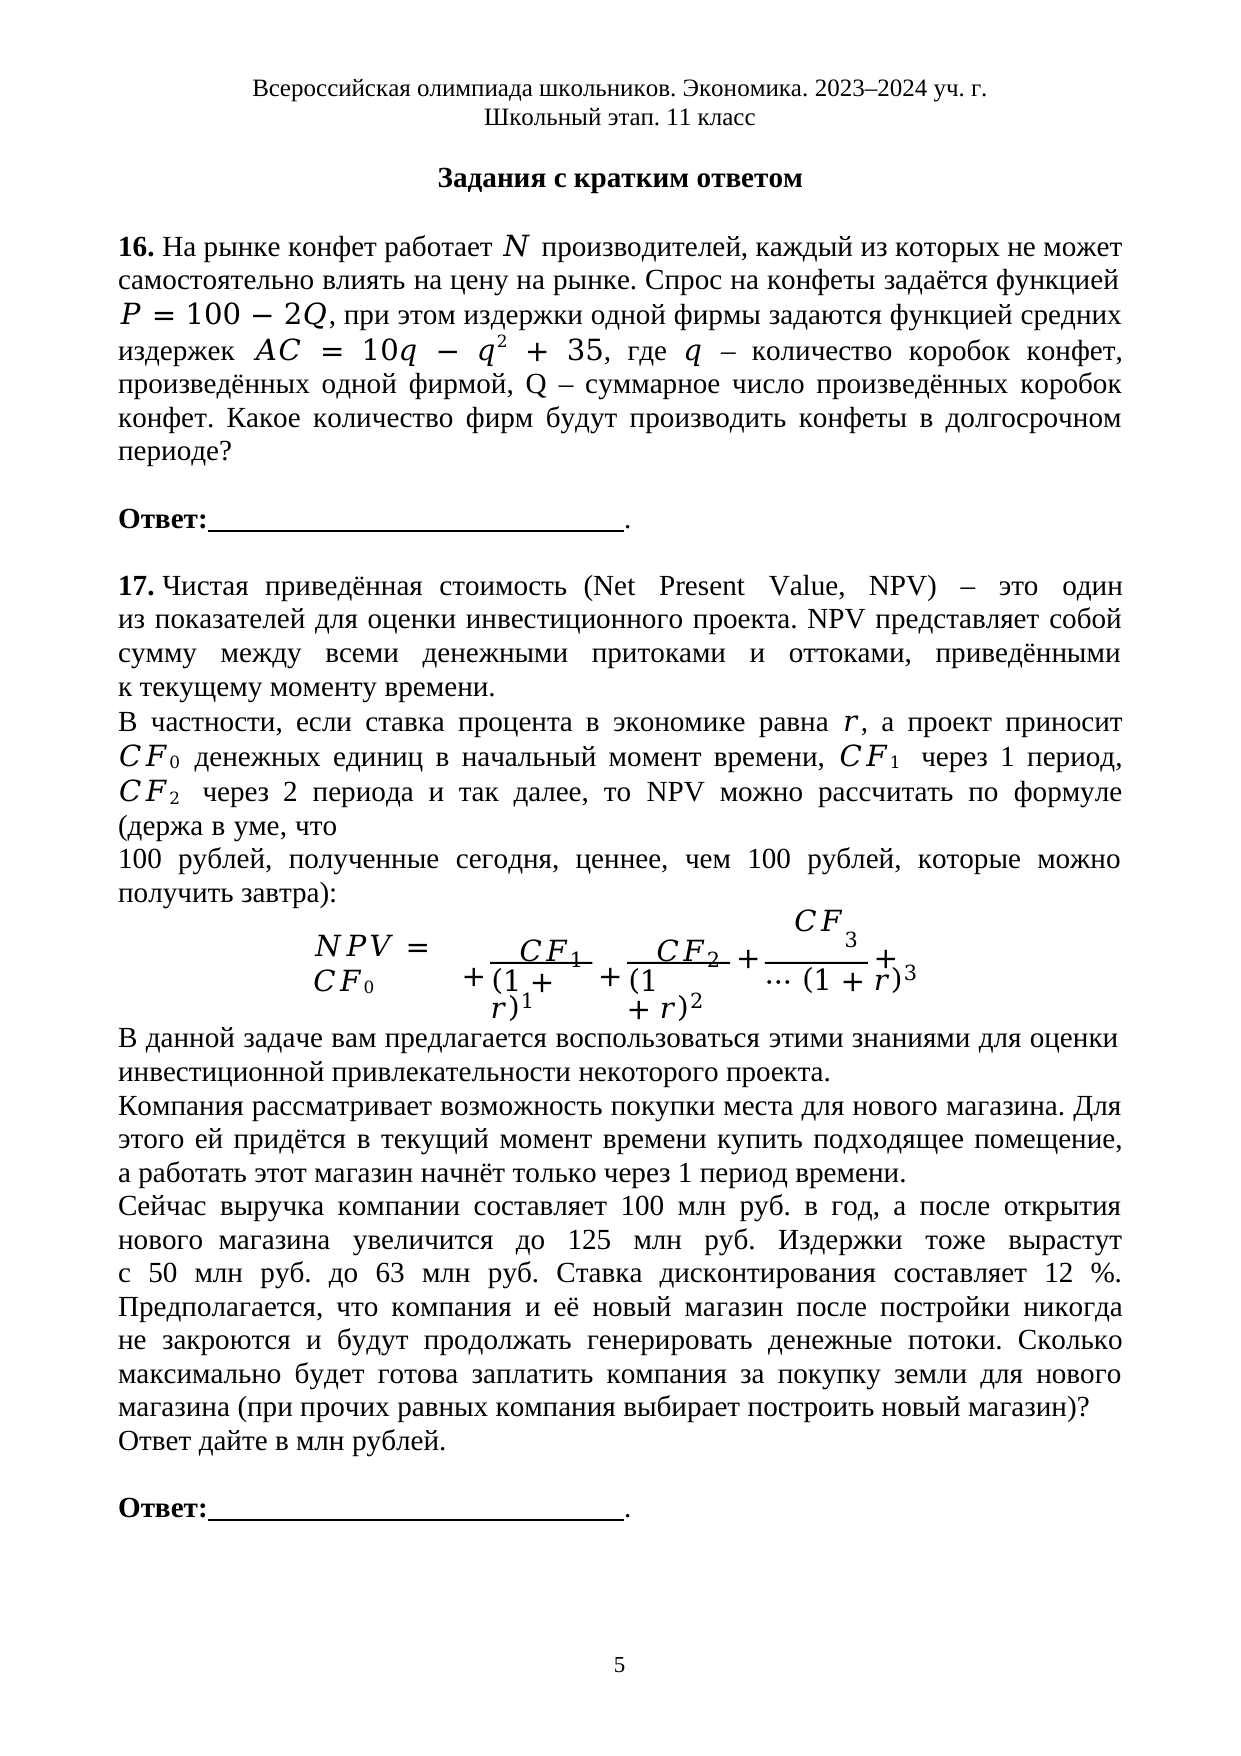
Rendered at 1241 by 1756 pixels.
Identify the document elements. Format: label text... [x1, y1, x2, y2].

subtitle Ответ: . [118, 501, 1134, 534]
subtitle Задания с кратким ответом [273, 160, 968, 194]
text + 𝐶𝐹1 [462, 927, 592, 969]
text Сейчас выручка компании составляет 100 млн руб. в год, а после открытия нового магазина увеличится до 125 млн руб. Издержки тоже вырастут с 50 млн руб. до 63 млн руб. Ставка дисконтирования составляет 12 %. Предполагается, что компания и её новый магазин после постройки никогда не закроются и будут продолжать генерировать денежные потоки. Сколько максимально будет готова заплатить компания за покупку земли для нового магазина (при прочих равных компания выбирает построить новый магазин)? [118, 1188, 1123, 1423]
text + 𝐶𝐹2 [599, 927, 729, 969]
text Компания рассматривает возможность покупки места для нового магазина. Для этого ей придётся в текущий момент времени купить подходящее помещение, а работать этот магазин начнёт только через 1 период времени. [118, 1088, 1123, 1188]
text (1 + 𝑟)2 [627, 969, 729, 1023]
text + 𝐶𝐹3 + ⋯ (1 + 𝑟)3 [737, 936, 928, 996]
text 𝑁𝑃𝑉 = 𝐶𝐹0 [312, 927, 454, 997]
text инвестиционной привлекательности некоторого проекта. [118, 1054, 1134, 1087]
text Ответ дайте в млн рублей. [118, 1423, 1134, 1457]
list На рынке конфет работает 𝑁 производителей, каждый из которых не может самостоятельно влиять на цену на рынке. Спрос на конфеты задаётся функцией [118, 227, 1122, 296]
text 100 рублей, полученные сегодня, ценнее, чем 100 рублей, которые можно получить завтра): [118, 841, 1121, 908]
text В данной задаче вам предлагается воспользоваться этими знаниями для оценки [118, 1023, 1134, 1054]
text 𝑃 = 100 − 2𝑄, при этом издержки одной фирмы задаются функцией средних издержек 𝐴𝐶 = 10𝑞 − 𝑞2 + 35, где 𝑞 – количество коробок конфет, произведённых одной фирмой, Q – суммарное число произведённых коробок конфет. Какое количество фирм будут производить конфеты в долгосрочном периоде? [118, 296, 1123, 467]
list Чистая приведённая стоимость (Net Present Value, NPV) – это один из показателей для оценки инвестиционного проекта. NPV представляет собой сумму между всеми денежными притоками и оттоками, приведёнными к текущему моменту времени. [118, 568, 1122, 702]
subtitle Ответ: . [118, 1490, 1134, 1523]
text В частности, если ставка процента в экономике равна 𝑟, а проект приносит 𝐶𝐹0 денежных единиц в начальный момент времени, 𝐶𝐹1 через 1 период, 𝐶𝐹2 через 2 периода и так далее, то NPV можно рассчитать по формуле (держа в уме, что [118, 702, 1123, 841]
text (1 + 𝑟)1 [490, 969, 592, 1023]
